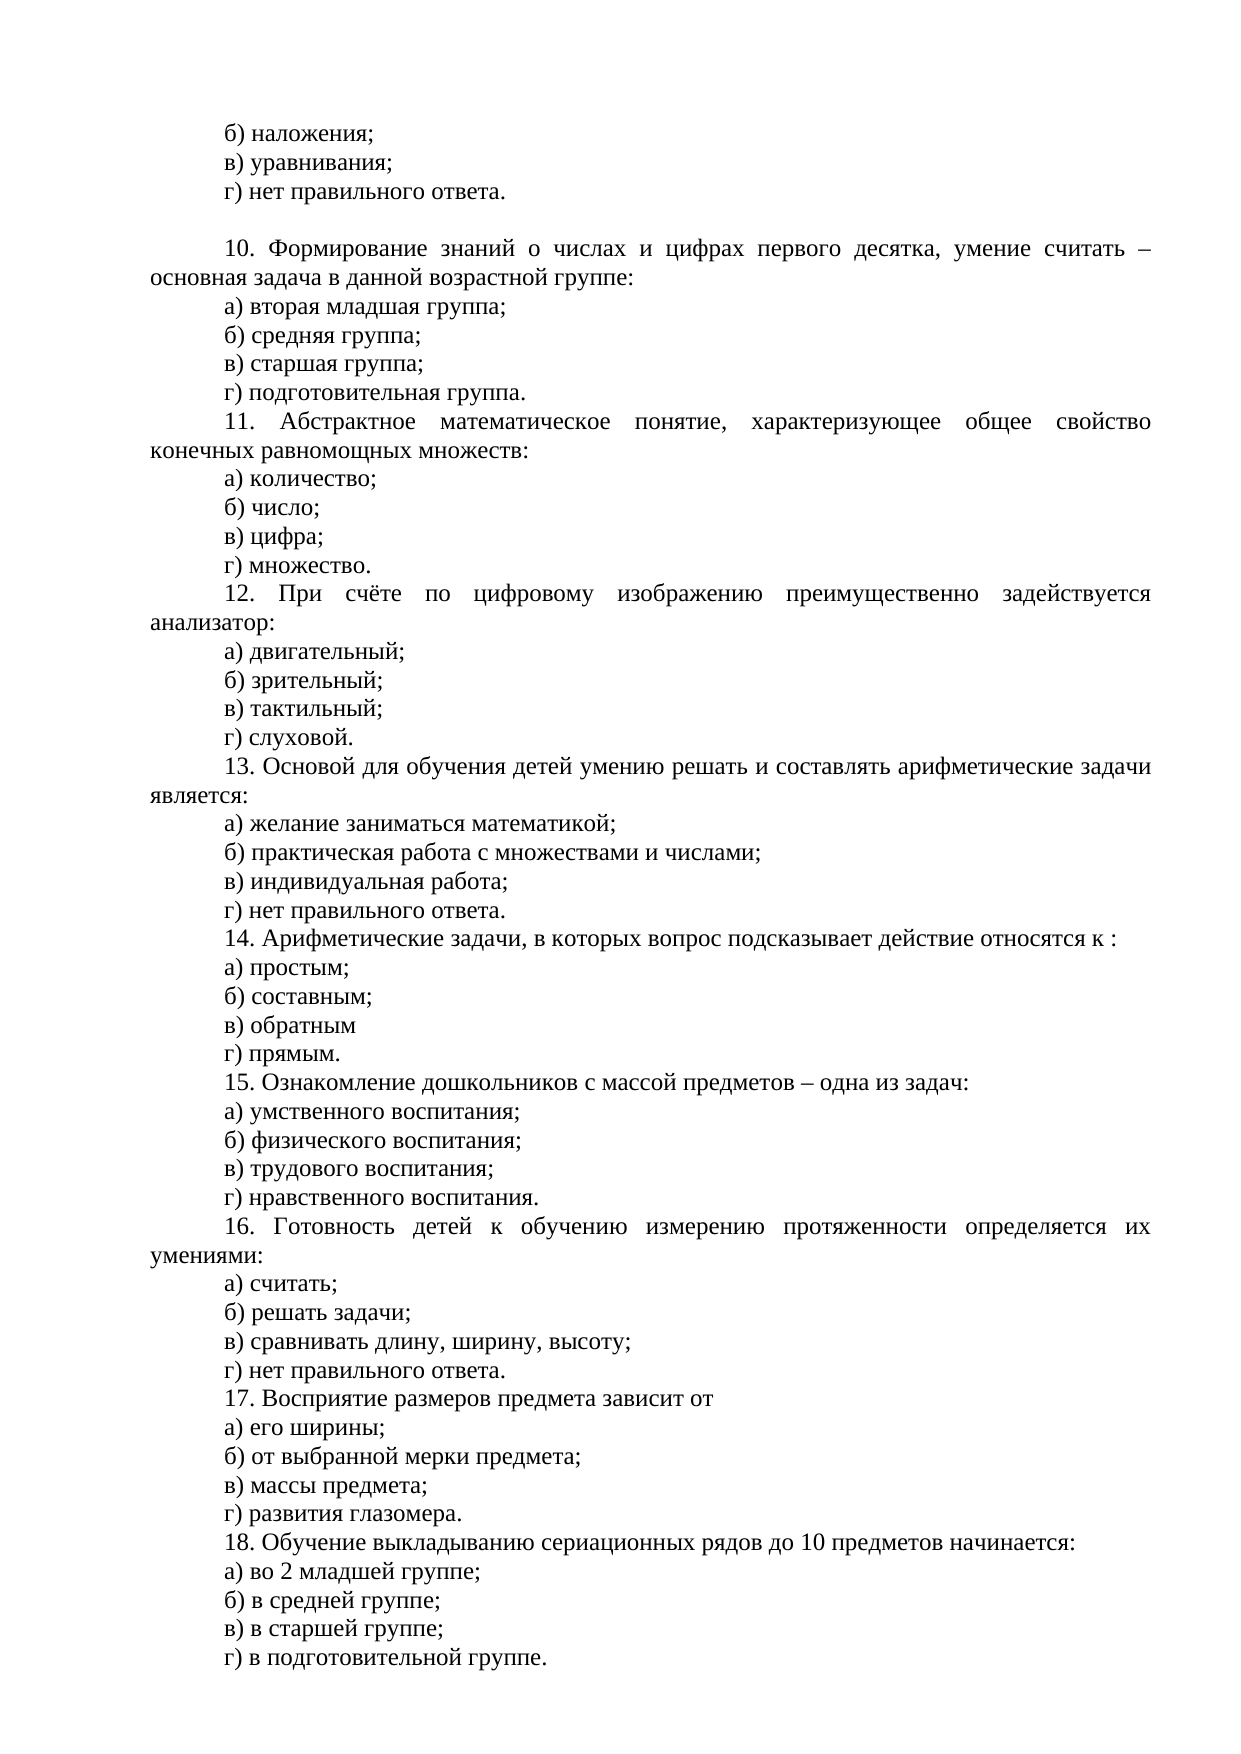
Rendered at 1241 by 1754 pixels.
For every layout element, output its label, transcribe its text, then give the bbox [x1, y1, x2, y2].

text г) нравственного воспитания. [150, 1182, 1152, 1211]
text г) нет правильного ответа. [150, 895, 1152, 923]
text б) в средней группе; [150, 1585, 1152, 1613]
text в) уравнивания; [150, 147, 1152, 176]
text в) трудового воспитания; [150, 1153, 1152, 1182]
text 17. Восприятие размеров предмета зависит от [150, 1383, 1152, 1412]
text а) простым; [150, 952, 1152, 981]
text б) от выбранной мерки предмета; [150, 1441, 1152, 1470]
text 10. Формирование знаний о числах и цифрах первого десятка, умение считать – основная задача в данной возрастной группе: [150, 233, 1152, 291]
text 11. Абстрактное математическое понятие, характеризующее общее свойство конечных равномощных множеств: [150, 406, 1152, 463]
text 12. При счёте по цифровому изображению преимущественно задействуется анализатор: [150, 578, 1152, 636]
text в) старшая группа; [150, 348, 1152, 377]
text б) зрительный; [150, 665, 1152, 693]
text а) вторая младшая группа; [150, 291, 1152, 320]
text г) нет правильного ответа. [150, 176, 1152, 205]
text г) в подготовительной группе. [150, 1642, 1152, 1671]
text 14. Арифметические задачи, в которых вопрос подсказывает действие относятся к : [150, 923, 1152, 952]
text б) практическая работа с множествами и числами; [150, 837, 1152, 866]
text г) подготовительная группа. [150, 377, 1152, 406]
text а) желание заниматься математикой; [150, 808, 1152, 837]
text а) его ширины; [150, 1412, 1152, 1441]
text б) физического воспитания; [150, 1125, 1152, 1153]
text б) число; [150, 492, 1152, 521]
text г) слуховой. [150, 722, 1152, 751]
text 13. Основой для обучения детей умению решать и составлять арифметические задачи является: [150, 751, 1152, 808]
text а) умственного воспитания; [150, 1096, 1152, 1125]
text в) в старшей группе; [150, 1613, 1152, 1642]
text а) количество; [150, 463, 1152, 492]
text г) прямым. [150, 1038, 1152, 1067]
text г) множество. [150, 550, 1152, 578]
text б) средняя группа; [150, 320, 1152, 348]
text г) развития глазомера. [150, 1498, 1152, 1527]
text б) решать задачи; [150, 1297, 1152, 1326]
text в) цифра; [150, 521, 1152, 550]
text в) тактильный; [150, 693, 1152, 722]
text а) во 2 младшей группе; [150, 1556, 1152, 1585]
text 15. Ознакомление дошкольников с массой предметов – одна из задач: [150, 1067, 1152, 1096]
text в) сравнивать длину, ширину, высоту; [150, 1326, 1152, 1355]
text г) нет правильного ответа. [150, 1355, 1152, 1383]
text а) считать; [150, 1268, 1152, 1297]
text б) наложения; [150, 118, 1152, 147]
text в) индивидуальная работа; [150, 866, 1152, 895]
text в) массы предмета; [150, 1470, 1152, 1498]
text а) двигательный; [150, 636, 1152, 665]
text в) обратным [150, 1010, 1152, 1038]
text б) составным; [150, 981, 1152, 1010]
text 16. Готовность детей к обучению измерению протяженности определяется их умениями: [150, 1211, 1152, 1268]
text 18. Обучение выкладыванию сериационных рядов до 10 предметов начинается: [150, 1527, 1152, 1556]
